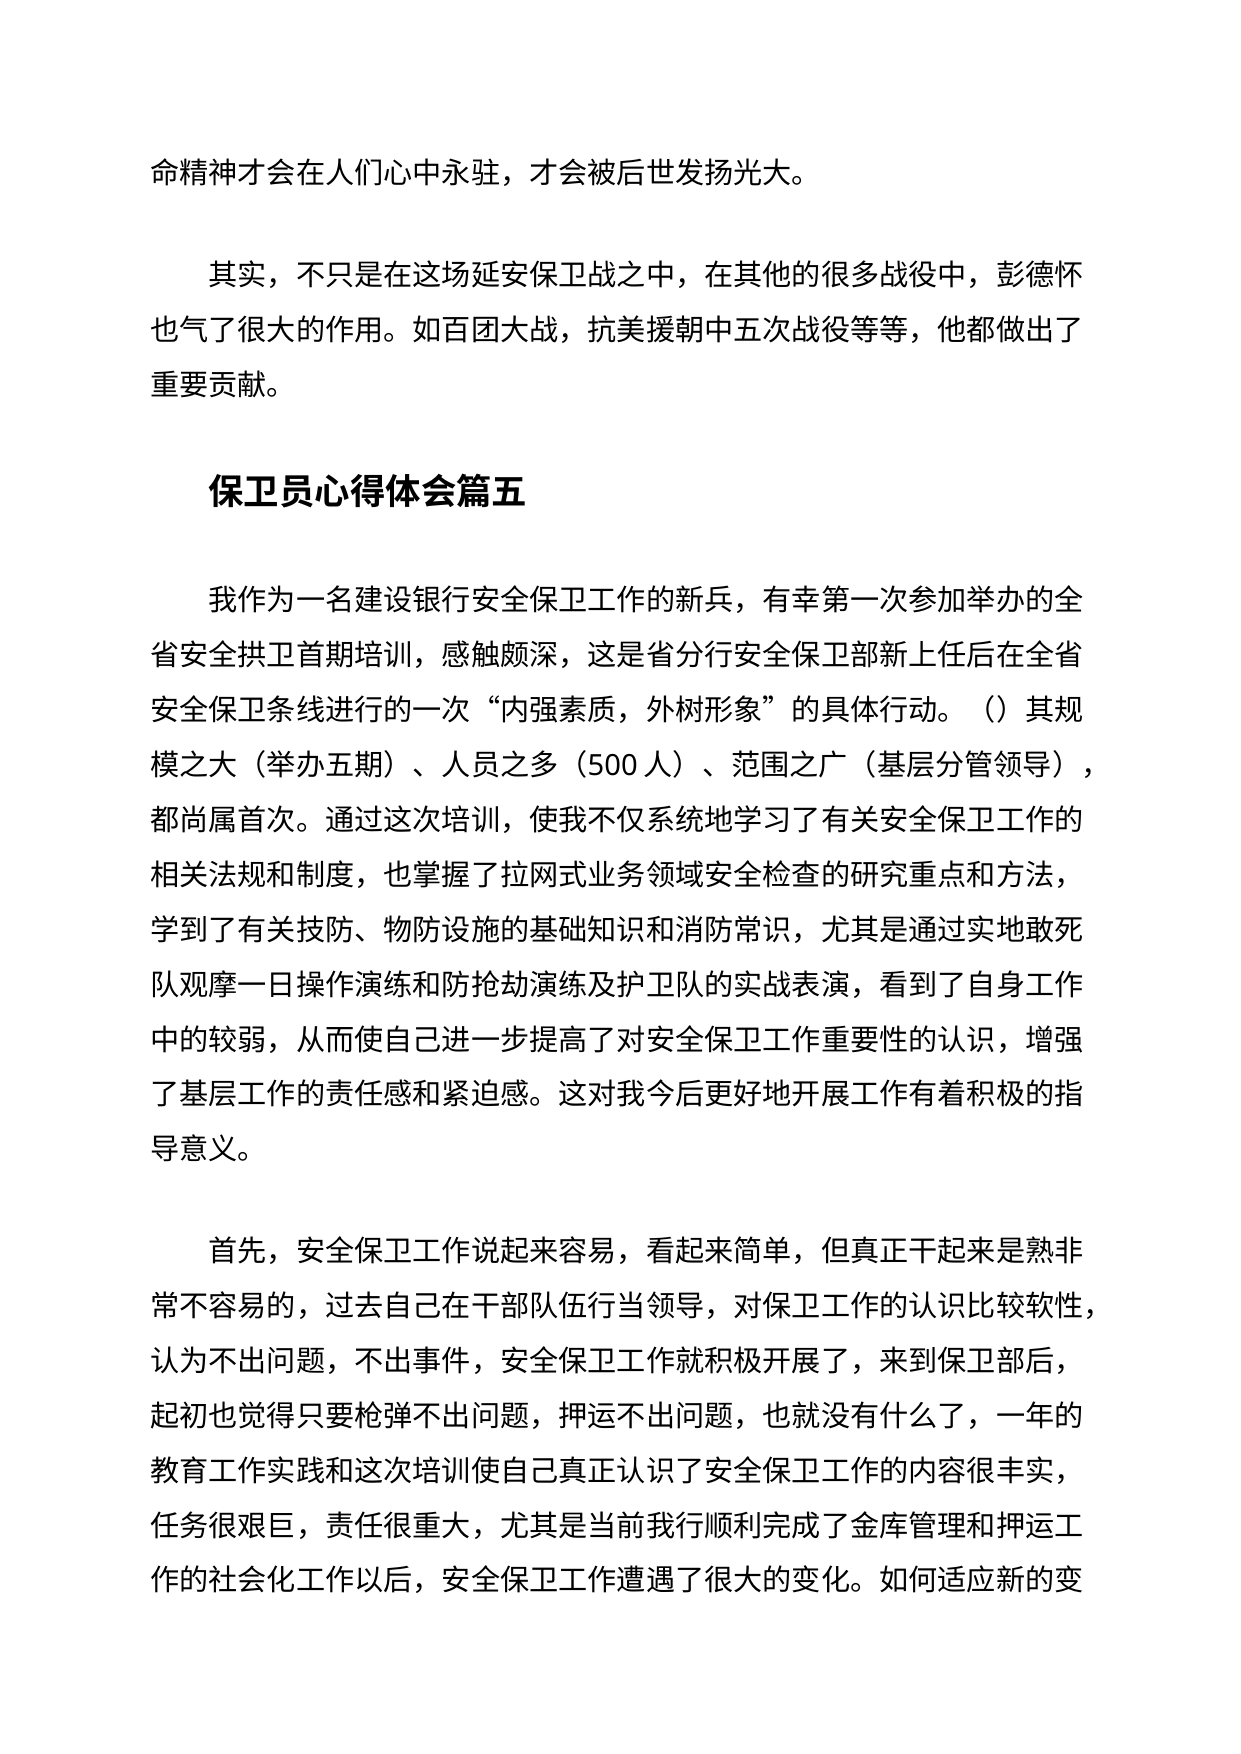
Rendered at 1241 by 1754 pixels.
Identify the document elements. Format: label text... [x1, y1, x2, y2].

text 其实，不只是在这场延安保卫战之中，在其他的很多战役中，彭德怀也气了很大的作用。如百团大战，抗美援朝中五次战役等等，他都做出了重要贡献。 [150, 252, 1090, 404]
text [150, 1228, 1090, 1599]
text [150, 150, 1090, 192]
text 我作为一名建设银行安全保卫工作的新兵，有幸第一次参加举办的全省安全拱卫首期培训，感触颇深，这是省分行安全保卫部新上任后在全省安全保卫条线进行的一次“内强素质，外树形象”的具体行动。（）其规模之大（举办五期）、人员之多（500人）、范围之广（基层分管领导），都尚属首次。通过这次培训，使我不仅系统地学习了有关安全保卫工作的相关法规和制度，也掌握了拉网式业务领域安全检查的研究重点和方法，学到了有关技防、物防设施的基础知识和消防常识，尤其是通过实地敢死队观摩一日操作演练和防抢劫演练及护卫队的实战表演，看到了自身工作中的较弱，从而使自己进一步提高了对安全保卫工作重要性的认识，增强了基层工作的责任感和紧迫感。这对我今后更好地开展工作有着积极的指导意义。 [150, 577, 1090, 1168]
text 保卫员心得体会篇五 [150, 463, 1090, 514]
